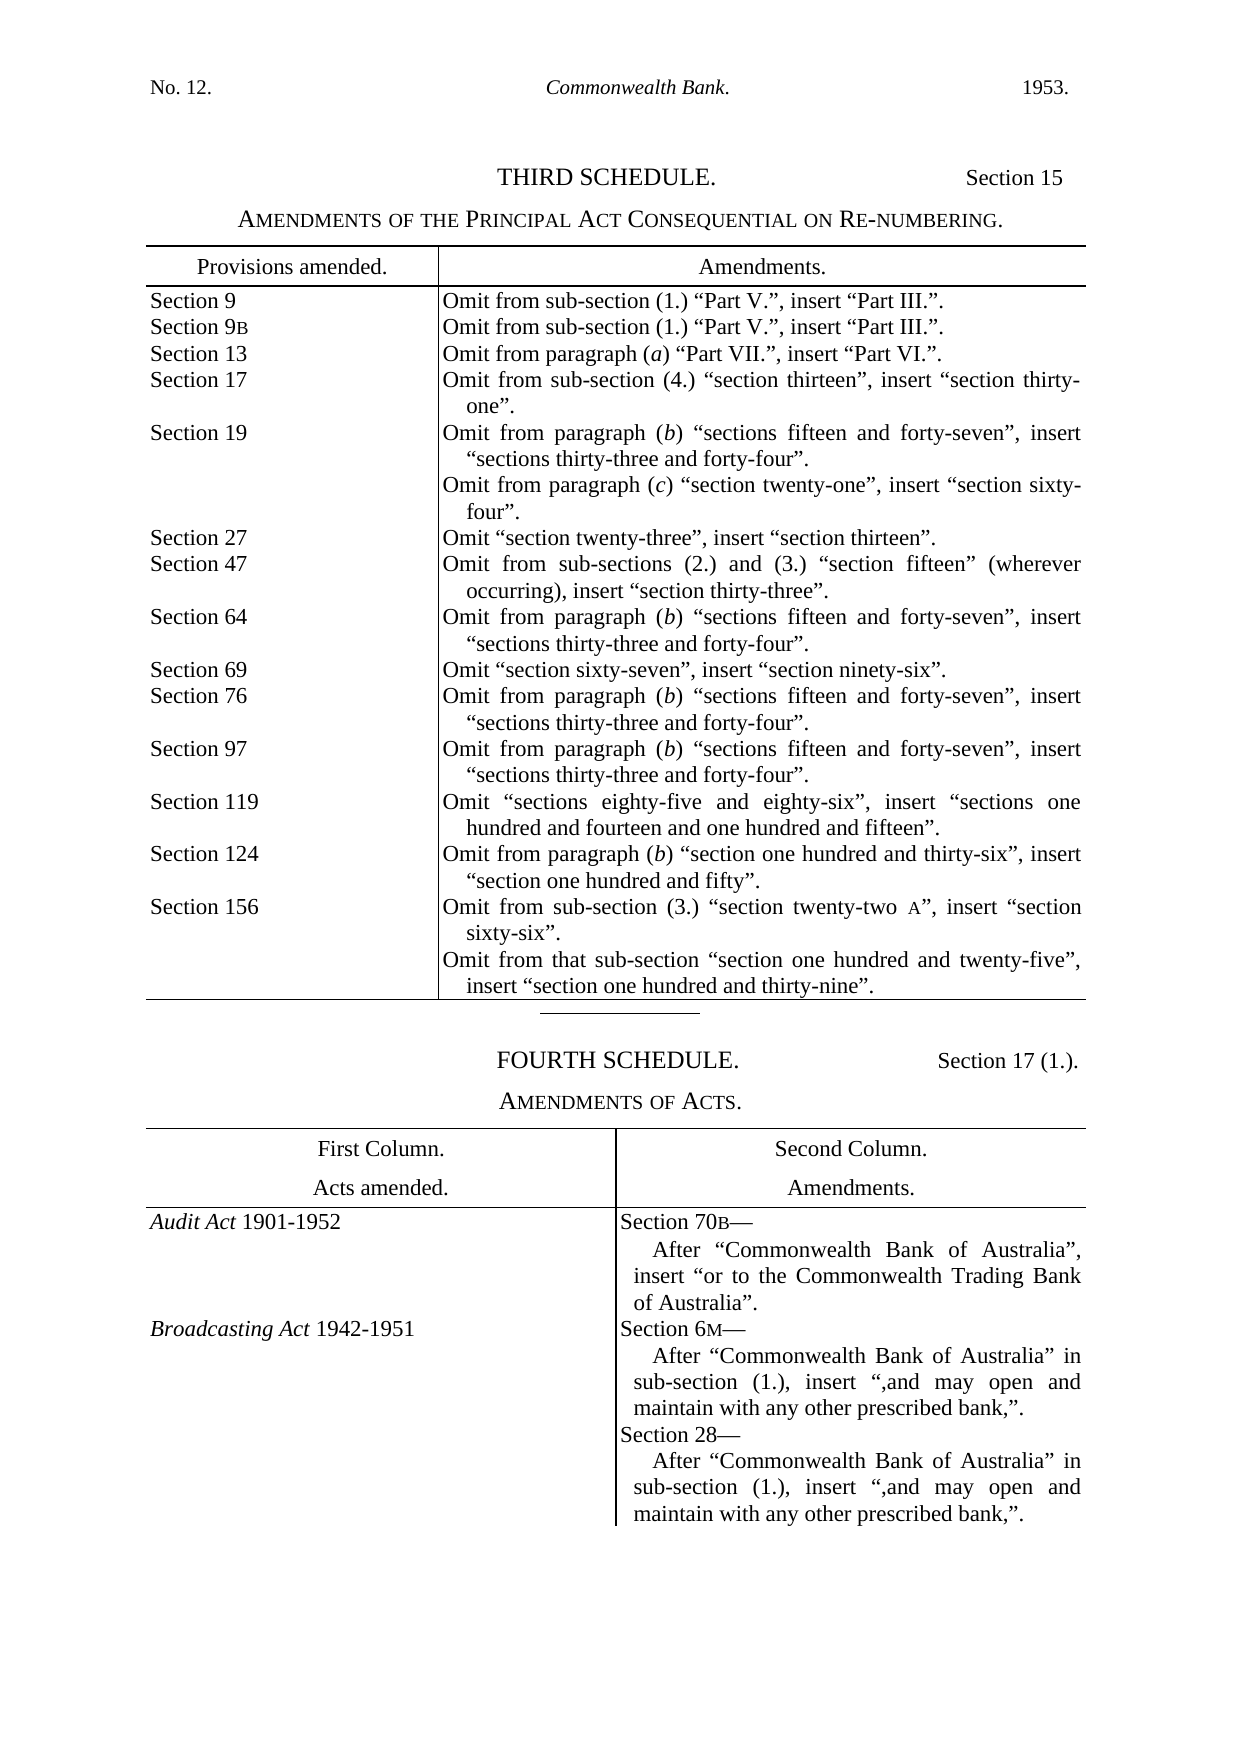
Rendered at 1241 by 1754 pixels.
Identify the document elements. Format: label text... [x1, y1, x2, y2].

table_cell Section 119 [146, 788, 438, 840]
table_cell Omit from sub-section (4.) “section thirteen”, insert “section thirty-one”. [439, 366, 1086, 419]
table_cell Omit from sub-section (1.) “Part V.”, insert “Part III.”. [439, 313, 1086, 340]
table_cell Broadcasting Act 1942-1951 [146, 1315, 615, 1526]
table_cell Omit “sections eighty-five and eighty-six”, insert “sections one hundred and fourteen and one hundred and fifteen”. [439, 788, 1086, 840]
table_cell Section 9b [146, 313, 438, 340]
table_cell Omit from sub-sections (2.) and (3.) “section fifteen” (wherever occurring), insert “section thirty-three”. [439, 551, 1086, 603]
table_cell After “Commonwealth Bank of Australia”, insert “or to the Commonwealth Trading Bank of Australia”. [617, 1235, 1086, 1315]
table_cell Section 70b— [617, 1208, 1086, 1235]
text FOURTH SCHEDULE. Section 17 (1.). [150, 1045, 1090, 1074]
table_cell Section 27 [146, 524, 438, 551]
table_cell Section 69 [146, 656, 438, 682]
table_cell Section 64 [146, 603, 438, 656]
text THIRD SCHEDULE. Section 15 [150, 162, 1090, 191]
table_cell After “Commonwealth Bank of Australia” in sub-section (1.), insert “,and may open and maintain with any other prescribed bank,”. [617, 1447, 1086, 1526]
table_cell After “Commonwealth Bank of Australia” in sub-section (1.), insert “,and may open and maintain with any other prescribed bank,”. [617, 1342, 1086, 1421]
table_cell Omit from paragraph (a) “Part VII.”, insert “Part VI.”. [439, 340, 1086, 366]
table_cell Section 156 [146, 893, 438, 998]
table_header First Column. [146, 1129, 615, 1168]
table_cell Section 13 [146, 340, 438, 366]
table_header Amendments. [439, 247, 1086, 285]
text Amendments of Acts. [150, 1086, 1090, 1115]
table_cell Amendments. [617, 1168, 1086, 1207]
table_cell Omit “section twenty-three”, insert “section thirteen”. [439, 524, 1086, 551]
table_cell Omit from sub-section (1.) “Part V.”, insert “Part III.”. [439, 287, 1086, 313]
table_cell Omit from paragraph (b) “sections fifteen and forty-seven”, insert “sections thirty-three and forty-four”. [439, 735, 1086, 788]
table_cell Omit from paragraph (b) “sections fifteen and forty-seven”, insert “sections thirty-three and forty-four”. Omit from paragraph (c) “section twenty-one”, insert “section sixty-four”. [439, 419, 1086, 524]
table_cell Section 28— [617, 1421, 1086, 1447]
table_cell Section 6m— [617, 1315, 1086, 1342]
table_cell Omit from paragraph (b) “sections fifteen and forty-seven”, insert “sections thirty-three and forty-four”. [439, 682, 1086, 735]
table_cell Section 47 [146, 551, 438, 603]
table_cell Omit “section sixty-seven”, insert “section ninety-six”. [439, 656, 1086, 682]
table_cell Section 97 [146, 735, 438, 788]
table_cell Section 124 [146, 840, 438, 893]
table_cell Omit from sub-section (3.) “section twenty-two a”, insert “section sixty-six”. Omit from that sub-section “section one hundred and twenty-five”, insert “section one hundred and thirty-nine”. [439, 893, 1086, 998]
table_cell Section 76 [146, 682, 438, 735]
table_cell Section 9 [146, 287, 438, 313]
text Amendments of the Principal Act Consequential on Re-numbering. [150, 204, 1090, 232]
table_cell Omit from paragraph (b) “section one hundred and thirty-six”, insert “section one hundred and fifty”. [439, 840, 1086, 893]
table_header Provisions amended. [146, 247, 438, 285]
table_cell Acts amended. [146, 1168, 615, 1207]
table_cell Section 17 [146, 366, 438, 419]
table_cell Audit Act 1901-1952 [146, 1208, 615, 1315]
table_cell Section 19 [146, 419, 438, 524]
table_cell Omit from paragraph (b) “sections fifteen and forty-seven”, insert “sections thirty-three and forty-four”. [439, 603, 1086, 656]
table_header Second Column. [617, 1129, 1086, 1168]
